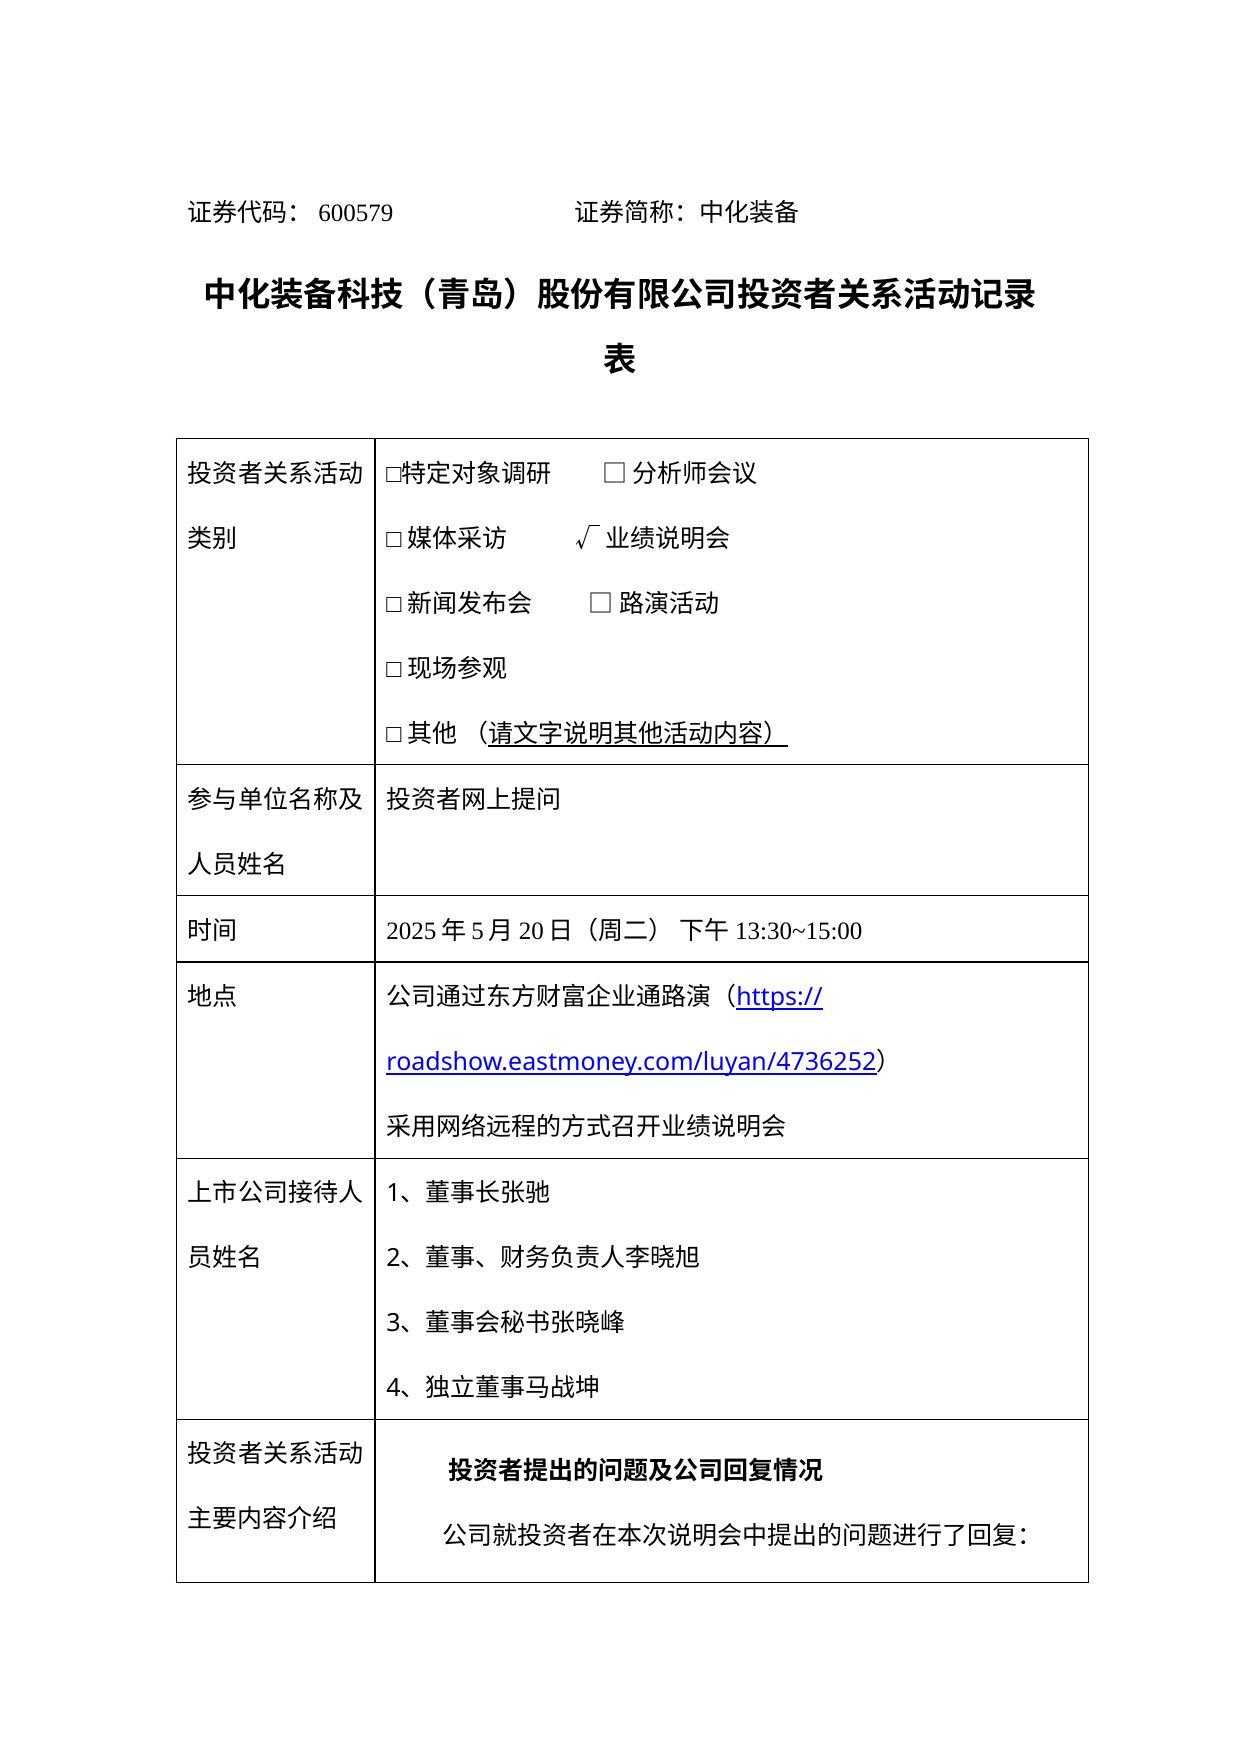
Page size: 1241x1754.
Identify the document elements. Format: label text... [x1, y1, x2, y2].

table_cell 参与单位名称及人员姓名 [177, 765, 374, 895]
table_cell 投资者关系活动主要内容介绍 [177, 1420, 374, 1582]
table_cell 1、董事长张驰 2、董事、财务负责人李晓旭 3、董事会秘书张晓峰 4、独立董事马战坤 [376, 1159, 1088, 1418]
table_cell 公司通过东方财富企业通路演（https://roadshow.eastmoney.com/luyan/4736252） 采用网络远程的方式召开业绩说明会 [376, 963, 1088, 1157]
text 证券代码： 600579 证券简称：中化装备 [187, 178, 1053, 243]
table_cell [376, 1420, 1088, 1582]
table_cell 2025年5月20日（周二） 下午 13:30~15:00 [376, 896, 1088, 961]
table_header □特定对象调研 □ 分析师会议 □ 媒体采访 √ 业绩说明会 □ 新闻发布会 □ 路演活动 □ 现场参观 □ 其他 （请文字说明其他活动内容） [376, 439, 1088, 764]
table_header 投资者关系活动类别 [177, 439, 374, 764]
table_cell 地点 [177, 963, 374, 1157]
table_cell 上市公司接待人员姓名 [177, 1159, 374, 1418]
table_cell 时间 [177, 896, 374, 961]
text 中化装备科技（青岛）股份有限公司投资者关系活动记录表 [187, 259, 1053, 389]
table_cell 投资者网上提问 [376, 765, 1088, 895]
